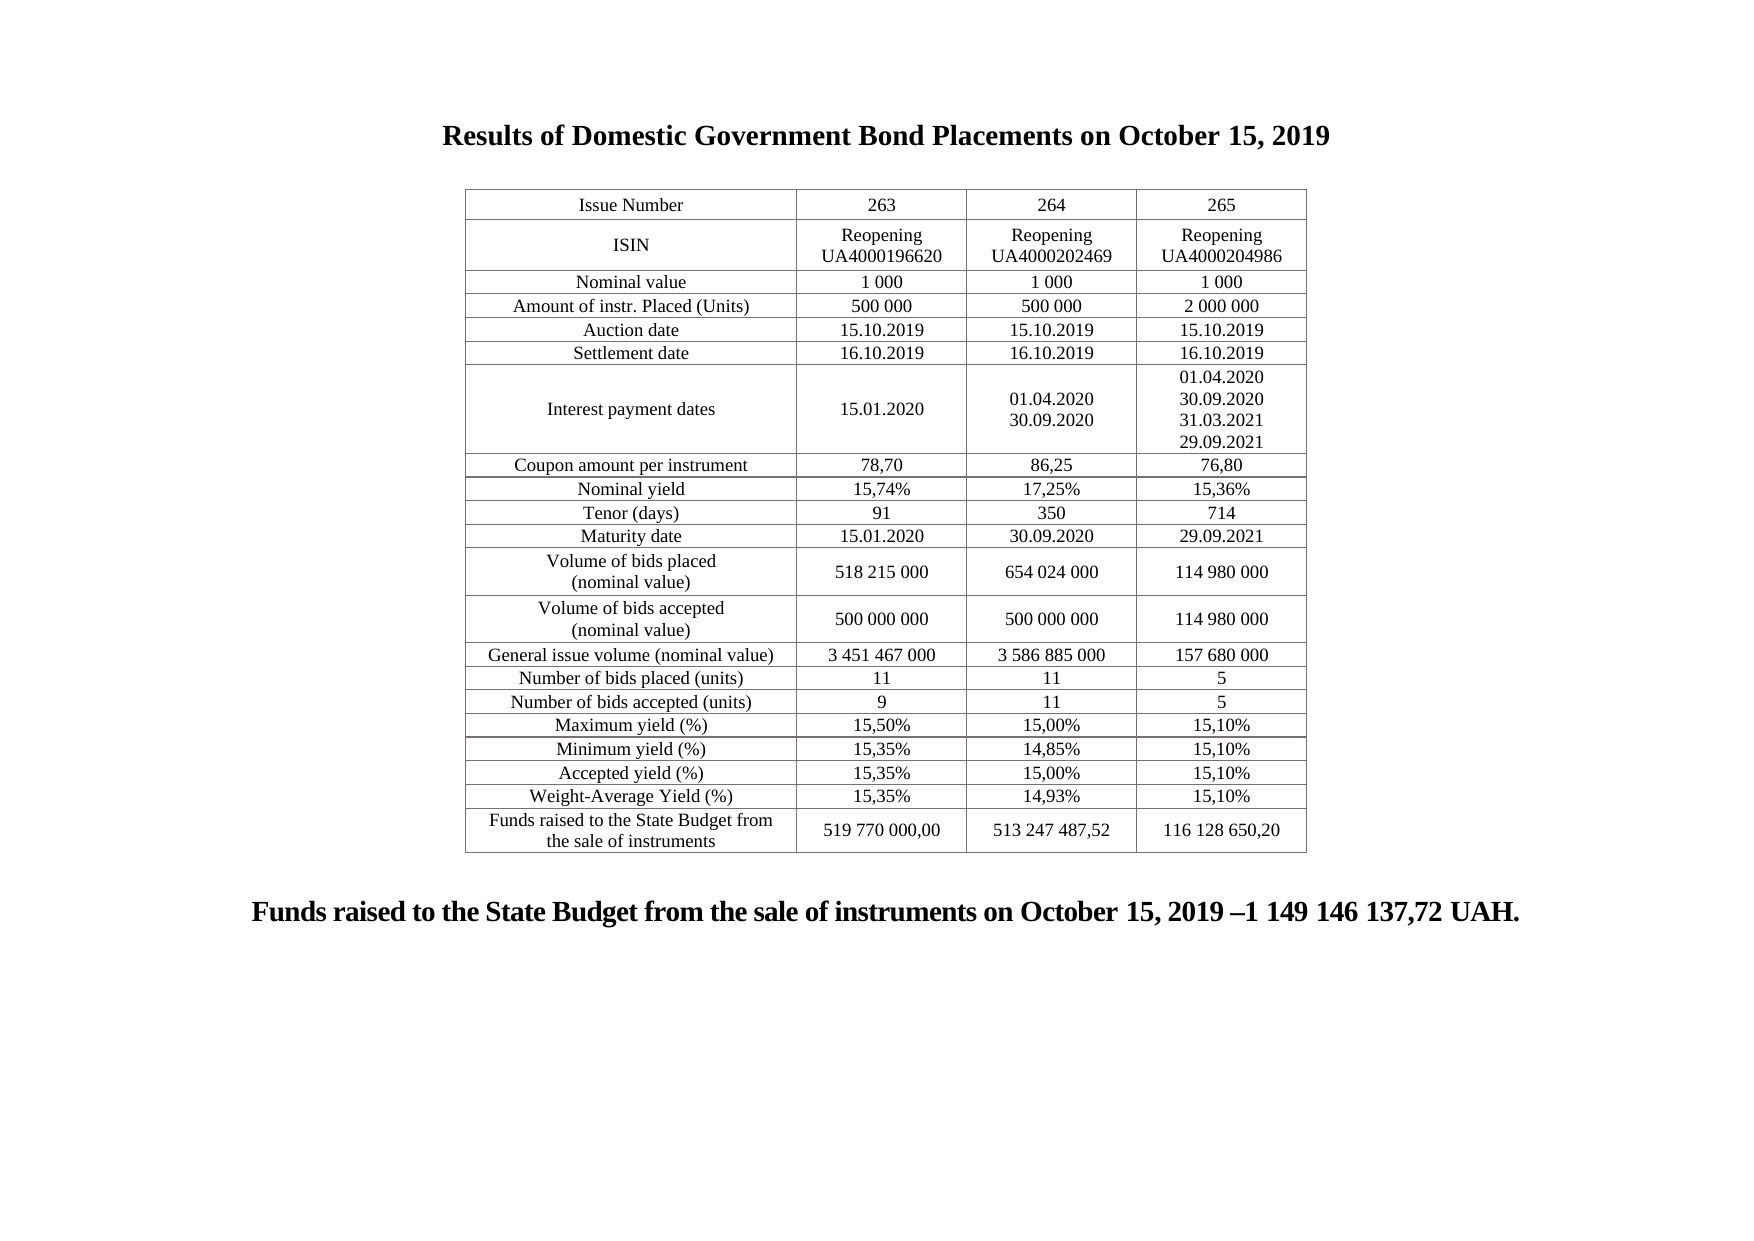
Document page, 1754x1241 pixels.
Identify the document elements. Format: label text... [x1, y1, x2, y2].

table_cell Maximum yield (%) [466, 714, 796, 736]
table_cell 91 [797, 501, 966, 524]
table_cell 30.09.2020 [967, 525, 1136, 547]
table_cell 114 980 000 [1137, 596, 1306, 642]
table_cell Interest payment dates [466, 365, 796, 453]
table_cell 11 [797, 667, 966, 689]
table_cell 114 980 000 [1137, 548, 1306, 594]
text Funds raised to the State Budget from the sale of instruments on October 15, 2019 –1 149 146 137,72 UAH. [118, 894, 1654, 927]
table_cell 01.04.2020 30.09.2020 31.03.2021 29.09.2021 [1137, 365, 1306, 453]
table_cell Reopening UA4000204986 [1137, 220, 1306, 269]
table_cell 15,35% [797, 761, 966, 784]
table_cell 14,93% [967, 785, 1136, 807]
table_cell 654 024 000 [967, 548, 1136, 594]
table_cell 29.09.2021 [1137, 525, 1306, 547]
table_cell Number of bids placed (units) [466, 667, 796, 689]
table_cell 01.04.2020 30.09.2020 [967, 365, 1136, 453]
table_cell Amount of instr. Placed (Units) [466, 294, 796, 317]
table_cell 11 [967, 690, 1136, 713]
table_cell 16.10.2019 [1137, 342, 1306, 364]
table_header 265 [1137, 190, 1306, 219]
table_cell 500 000 [797, 294, 966, 317]
table_cell Reopening UA4000202469 [967, 220, 1136, 269]
table_cell 1 000 [797, 271, 966, 293]
table_cell 15,50% [797, 714, 966, 736]
table_cell 15,36% [1137, 478, 1306, 500]
table_cell 15,10% [1137, 761, 1306, 784]
table_cell 2 000 000 [1137, 294, 1306, 317]
table_header Issue Number [466, 190, 796, 219]
table_cell 15,35% [797, 785, 966, 807]
table_cell 9 [797, 690, 966, 713]
table_header 264 [967, 190, 1136, 219]
table_cell 78,70 [797, 454, 966, 476]
table_cell Weight-Average Yield (%) [466, 785, 796, 807]
table_cell 5 [1137, 667, 1306, 689]
table_cell 500 000 000 [797, 596, 966, 642]
table_cell 16.10.2019 [967, 342, 1136, 364]
table_cell 518 215 000 [797, 548, 966, 594]
table_cell 500 000 [967, 294, 1136, 317]
table_cell 15,35% [797, 738, 966, 760]
table_cell 5 [1137, 690, 1306, 713]
table_cell Number of bids accepted (units) [466, 690, 796, 713]
table_cell 1 000 [967, 271, 1136, 293]
table_cell Funds raised to the State Budget from the sale of instruments [466, 809, 796, 852]
table_cell 15,74% [797, 478, 966, 500]
table_cell Auction date [466, 318, 796, 341]
table_cell 500 000 000 [967, 596, 1136, 642]
table_cell 15.01.2020 [797, 365, 966, 453]
table_cell 15,00% [967, 714, 1136, 736]
table_cell 3 586 885 000 [967, 643, 1136, 666]
table_cell 116 128 650,20 [1137, 809, 1306, 852]
table_cell 15.10.2019 [1137, 318, 1306, 341]
table_cell 519 770 000,00 [797, 809, 966, 852]
table_cell 15,00% [967, 761, 1136, 784]
table_cell 15.10.2019 [967, 318, 1136, 341]
table_cell 15.01.2020 [797, 525, 966, 547]
table_cell 15,10% [1137, 714, 1306, 736]
table_cell 714 [1137, 501, 1306, 524]
table_cell 76,80 [1137, 454, 1306, 476]
table_cell 15,10% [1137, 738, 1306, 760]
table_cell General issue volume (nominal value) [466, 643, 796, 666]
table_cell Minimum yield (%) [466, 738, 796, 760]
table_cell 157 680 000 [1137, 643, 1306, 666]
table_cell Accepted yield (%) [466, 761, 796, 784]
table_cell 3 451 467 000 [797, 643, 966, 666]
table_cell 15,10% [1137, 785, 1306, 807]
table_cell Nominal value [466, 271, 796, 293]
table_cell 86,25 [967, 454, 1136, 476]
text Results of Domestic Government Bond Placements on October 15, 2019 [118, 118, 1654, 152]
table_cell Volume of bids accepted (nominal value) [466, 596, 796, 642]
table_cell Settlement date [466, 342, 796, 364]
table_cell Reopening UA4000196620 [797, 220, 966, 269]
table_cell Volume of bids placed (nominal value) [466, 548, 796, 594]
table_cell 17,25% [967, 478, 1136, 500]
table_cell Maturity date [466, 525, 796, 547]
table_cell ISIN [466, 220, 796, 269]
table_cell 11 [967, 667, 1136, 689]
table_cell 15.10.2019 [797, 318, 966, 341]
table_header 263 [797, 190, 966, 219]
table_cell Tenor (days) [466, 501, 796, 524]
table_cell 350 [967, 501, 1136, 524]
table_cell Coupon amount per instrument [466, 454, 796, 476]
table_cell 14,85% [967, 738, 1136, 760]
table_cell Nominal yield [466, 478, 796, 500]
table_cell 1 000 [1137, 271, 1306, 293]
table_cell 513 247 487,52 [967, 809, 1136, 852]
table_cell 16.10.2019 [797, 342, 966, 364]
